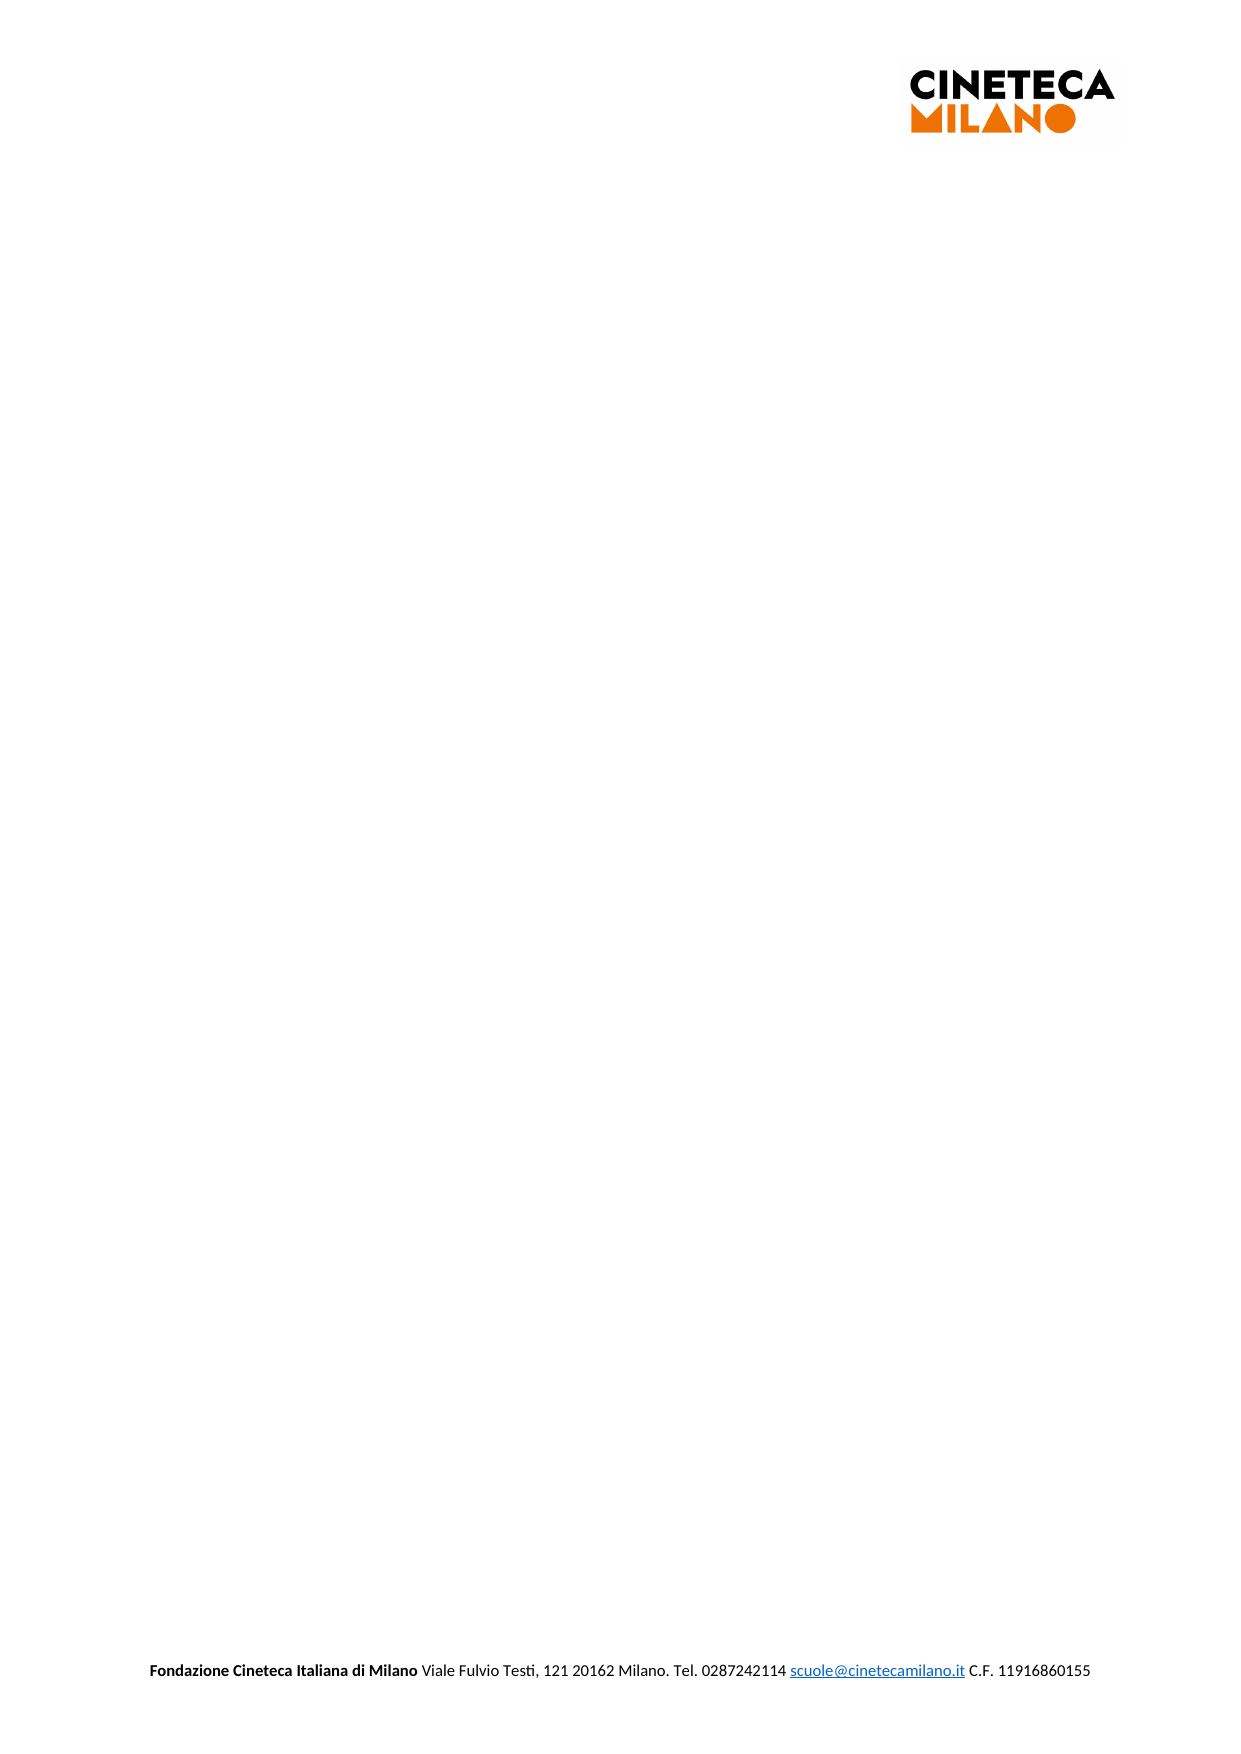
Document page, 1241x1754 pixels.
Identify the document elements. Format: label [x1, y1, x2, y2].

picture [898, 57, 1123, 146]
